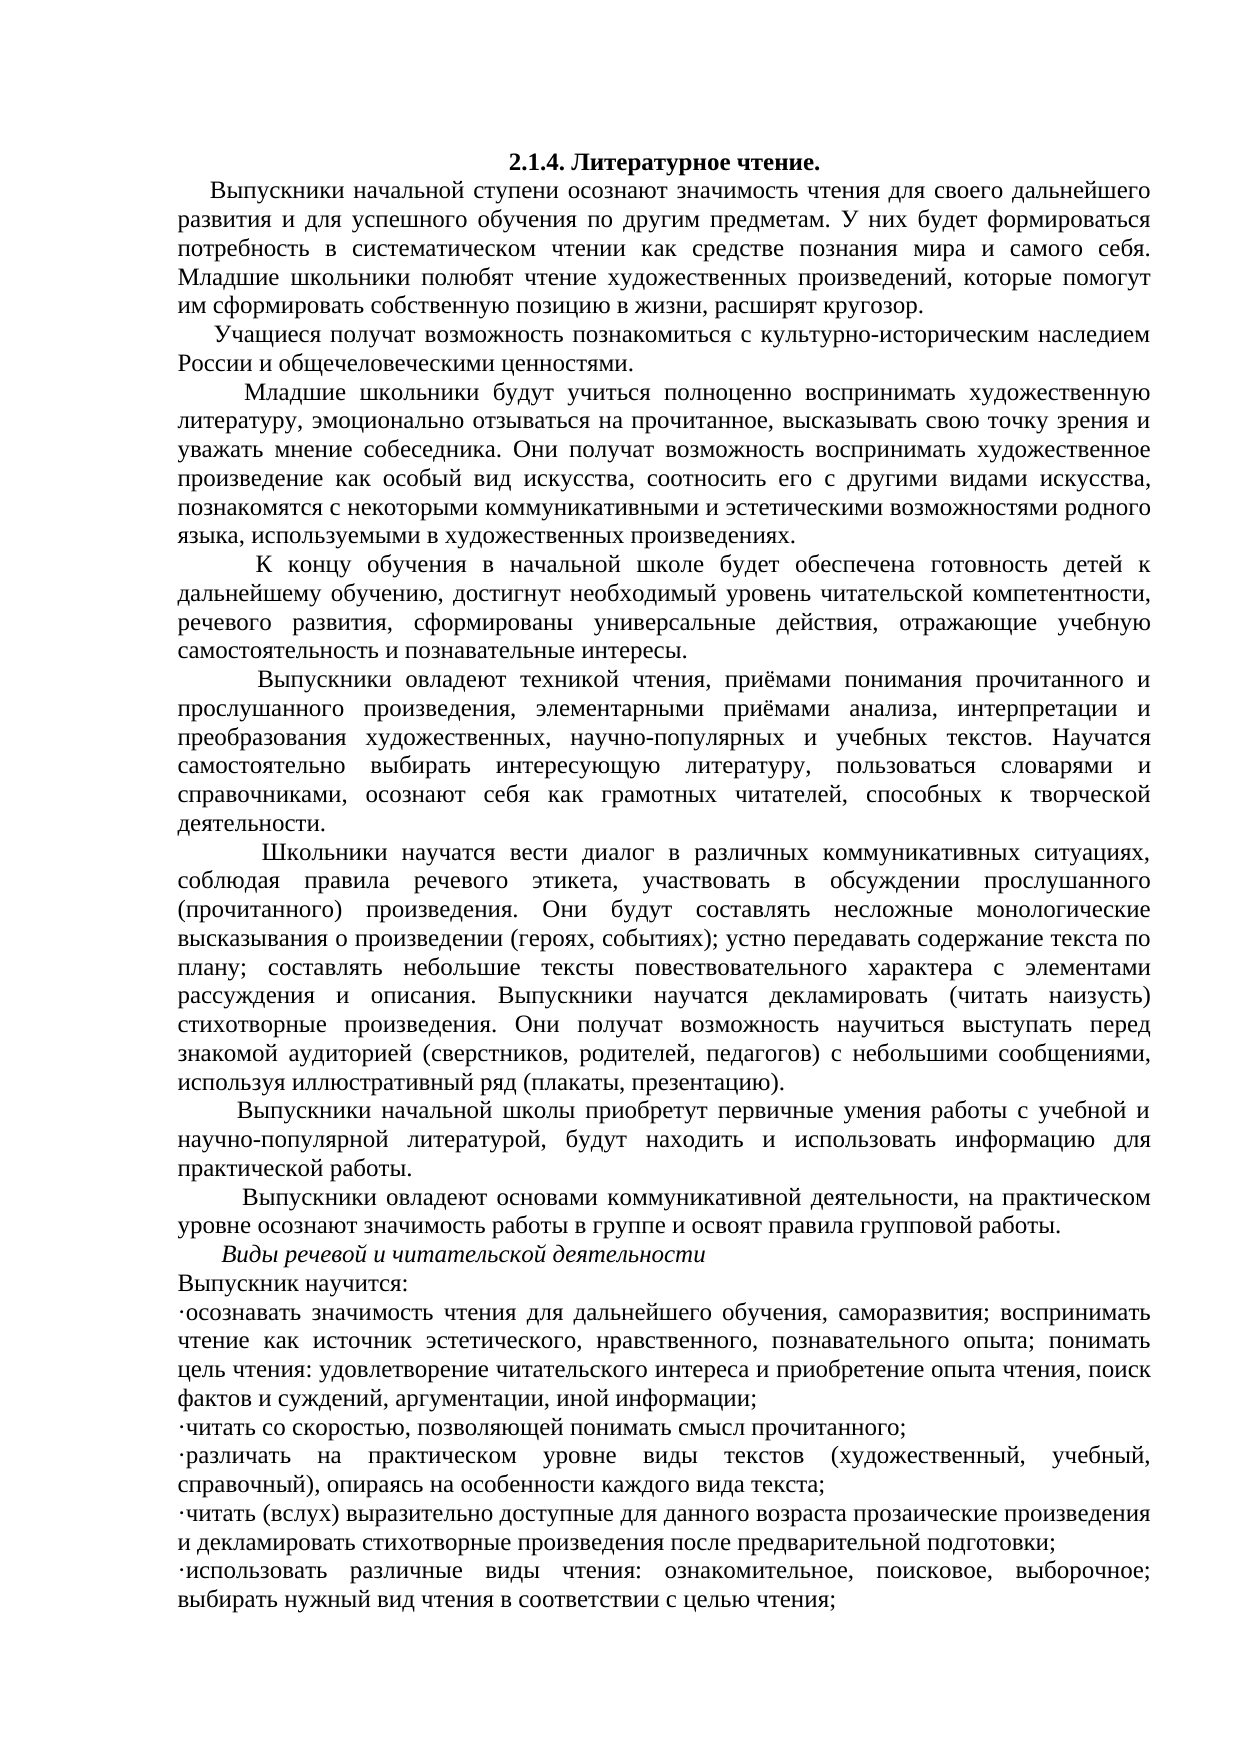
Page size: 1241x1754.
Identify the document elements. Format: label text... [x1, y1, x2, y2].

text Школьники научатся вести диалог в различных коммуникативных ситуациях, соблюдая правила речевого этикета, участвовать в обсуждении прослушанного (прочитанного) произведения. Они будут составлять несложные монологические высказывания о произведении (героях, событиях); устно передавать содержание текста по плану; составлять небольшие тексты повествовательного характера с элементами рассуждения и описания. Выпускники научатся декламировать (читать наизусть) стихотворные произведения. Они получат возможность научиться выступать перед знакомой аудиторией (сверстников, родителей, педагогов) с небольшими сообщениями, используя иллюстративный ряд (плакаты, презентацию). [177, 837, 1152, 1096]
text 2.1.4. Литературное чтение. [177, 147, 1152, 176]
text ·осознавать значимость чтения для дальнейшего обучения, саморазвития; воспринимать чтение как источник эстетического, нравственного, познавательного опыта; понимать цель чтения: удовлетворение читательского интереса и приобретение опыта чтения, поиск фактов и суждений, аргументации, иной информации; [177, 1297, 1152, 1412]
text ·читать (вслух) выразительно доступные для данного возраста прозаические произведения и декламировать стихотворные произведения после предварительной подготовки; [177, 1498, 1152, 1556]
text Выпускники начальной ступени осознают значимость чтения для своего дальнейшего развития и для успешного обучения по другим предметам. У них будет формироваться потребность в систематическом чтении как средстве познания мира и самого себя. Младшие школьники полюбят чтение художественных произведений, которые помогут им сформировать собственную позицию в жизни, расширят кругозор. [177, 176, 1152, 319]
text К концу обучения в начальной школе будет обеспечена готовность детей к дальнейшему обучению, достигнут необходимый уровень читательской компетентности, речевого развития, сформированы универсальные действия, отражающие учебную самостоятельность и познавательные интересы. [177, 549, 1152, 664]
text Выпускники начальной школы приобретут первичные умения работы с учебной и научно-популярной литературой, будут находить и использовать информацию для практической работы. [177, 1096, 1152, 1182]
text Выпускники овладеют техникой чтения, приёмами понимания прочитанного и прослушанного произведения, элементарными приёмами анализа, интерпретации и преобразования художественных, научно-популярных и учебных текстов. Научатся самостоятельно выбирать интересующую литературу, пользоваться словарями и справочниками, осознают себя как грамотных читателей, способных к творческой деятельности. [177, 664, 1152, 837]
text Выпускники овладеют основами коммуникативной деятельности, на практическом уровне осознают значимость работы в группе и освоят правила групповой работы. [177, 1182, 1152, 1239]
text ·читать со скоростью, позволяющей понимать смысл прочитанного; [177, 1412, 1152, 1441]
text Выпускник научится: [177, 1268, 1152, 1297]
text Виды речевой и читательской деятельности [177, 1239, 1152, 1268]
text ·использовать различные виды чтения: ознакомительное, поисковое, выборочное; выбирать нужный вид чтения в соответствии с целью чтения; [177, 1556, 1152, 1613]
text ·различать на практическом уровне виды текстов (художественный, учебный, справочный), опираясь на особенности каждого вида текста; [177, 1441, 1152, 1498]
text Младшие школьники будут учиться полноценно воспринимать художественную литературу, эмоционально отзываться на прочитанное, высказывать свою точку зрения и уважать мнение собеседника. Они получат возможность воспринимать художественное произведение как особый вид искусства, соотносить его с другими видами искусства, познакомятся с некоторыми коммуникативными и эстетическими возможностями родного языка, используемыми в художественных произведениях. [177, 377, 1152, 549]
text Учащиеся получат возможность познакомиться с культурно-историческим наследием России и общечеловеческими ценностями. [177, 319, 1152, 377]
